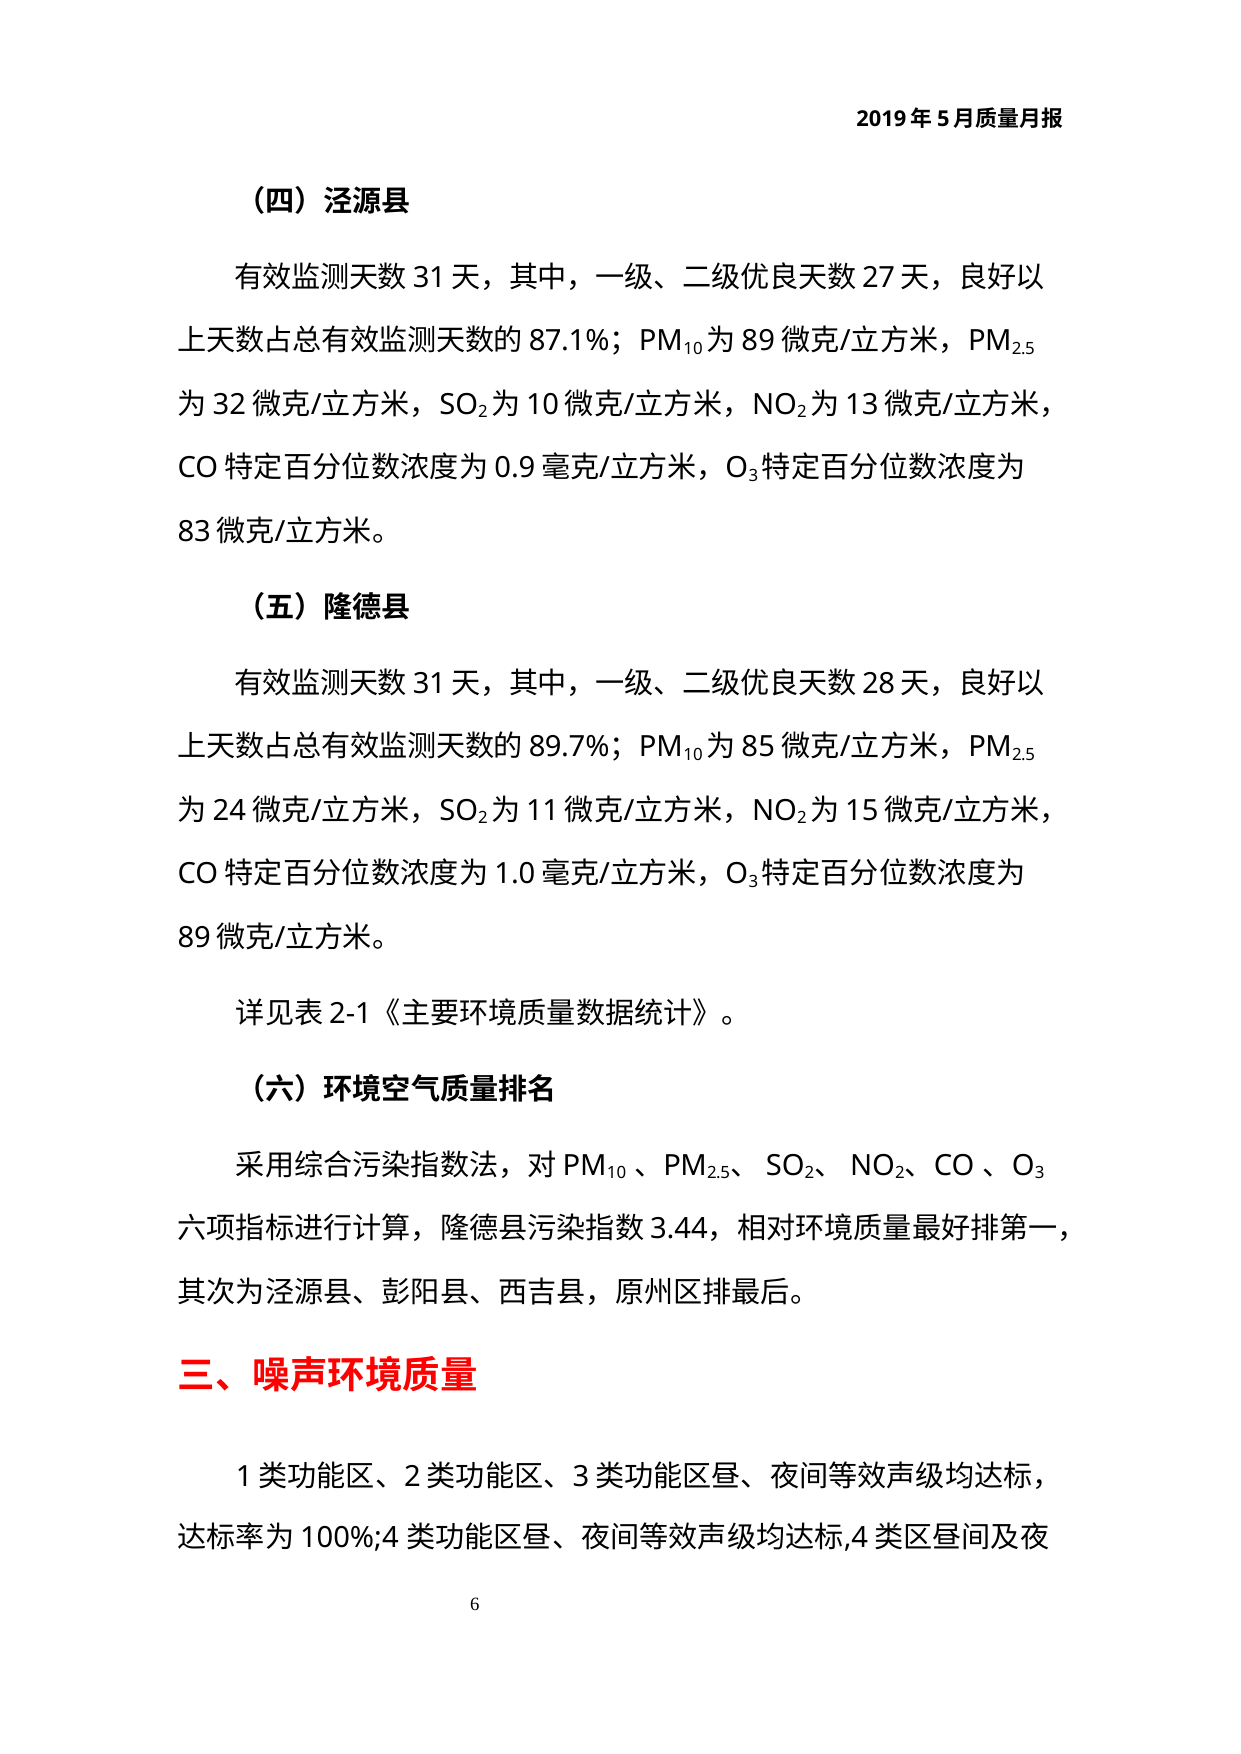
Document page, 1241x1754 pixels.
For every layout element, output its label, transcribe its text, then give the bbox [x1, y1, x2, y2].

text 有效监测天数31天，其中，一级、二级优良天数27天，良好以上天数占总有效监测天数的87.1%；PM10为89微克/立方米，PM2.5为32微克/立方米，SO2为10微克/立方米，NO2为13微克/立方米，CO特定百分位数浓度为0.9毫克/立方米，O3特定百分位数浓度为83微克/立方米。 [177, 253, 1063, 550]
text 采用综合污染指数法，对PM10 、PM2.5、 SO2、 NO2、CO 、O3六项指标进行计算，隆德县污染指数3.44，相对环境质量最好排第一，其次为泾源县、彭阳县、西吉县，原州区排最后。 [177, 1141, 1063, 1311]
subtitle 三、噪声环境质量 [177, 1344, 1063, 1399]
subtitle （六）环境空气质量排名 [177, 1066, 1063, 1108]
text 有效监测天数31天，其中，一级、二级优良天数28天，良好以上天数占总有效监测天数的89.7%；PM10为85微克/立方米，PM2.5为24微克/立方米，SO2为11微克/立方米，NO2为15微克/立方米，CO特定百分位数浓度为1.0毫克/立方米，O3特定百分位数浓度为89微克/立方米。 [177, 659, 1063, 956]
subtitle （五）隆德县 [177, 583, 1063, 626]
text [177, 1438, 1063, 1559]
text 详见表2-1《主要环境质量数据统计》。 [177, 989, 1063, 1032]
subtitle （四）泾源县 [177, 177, 1063, 219]
